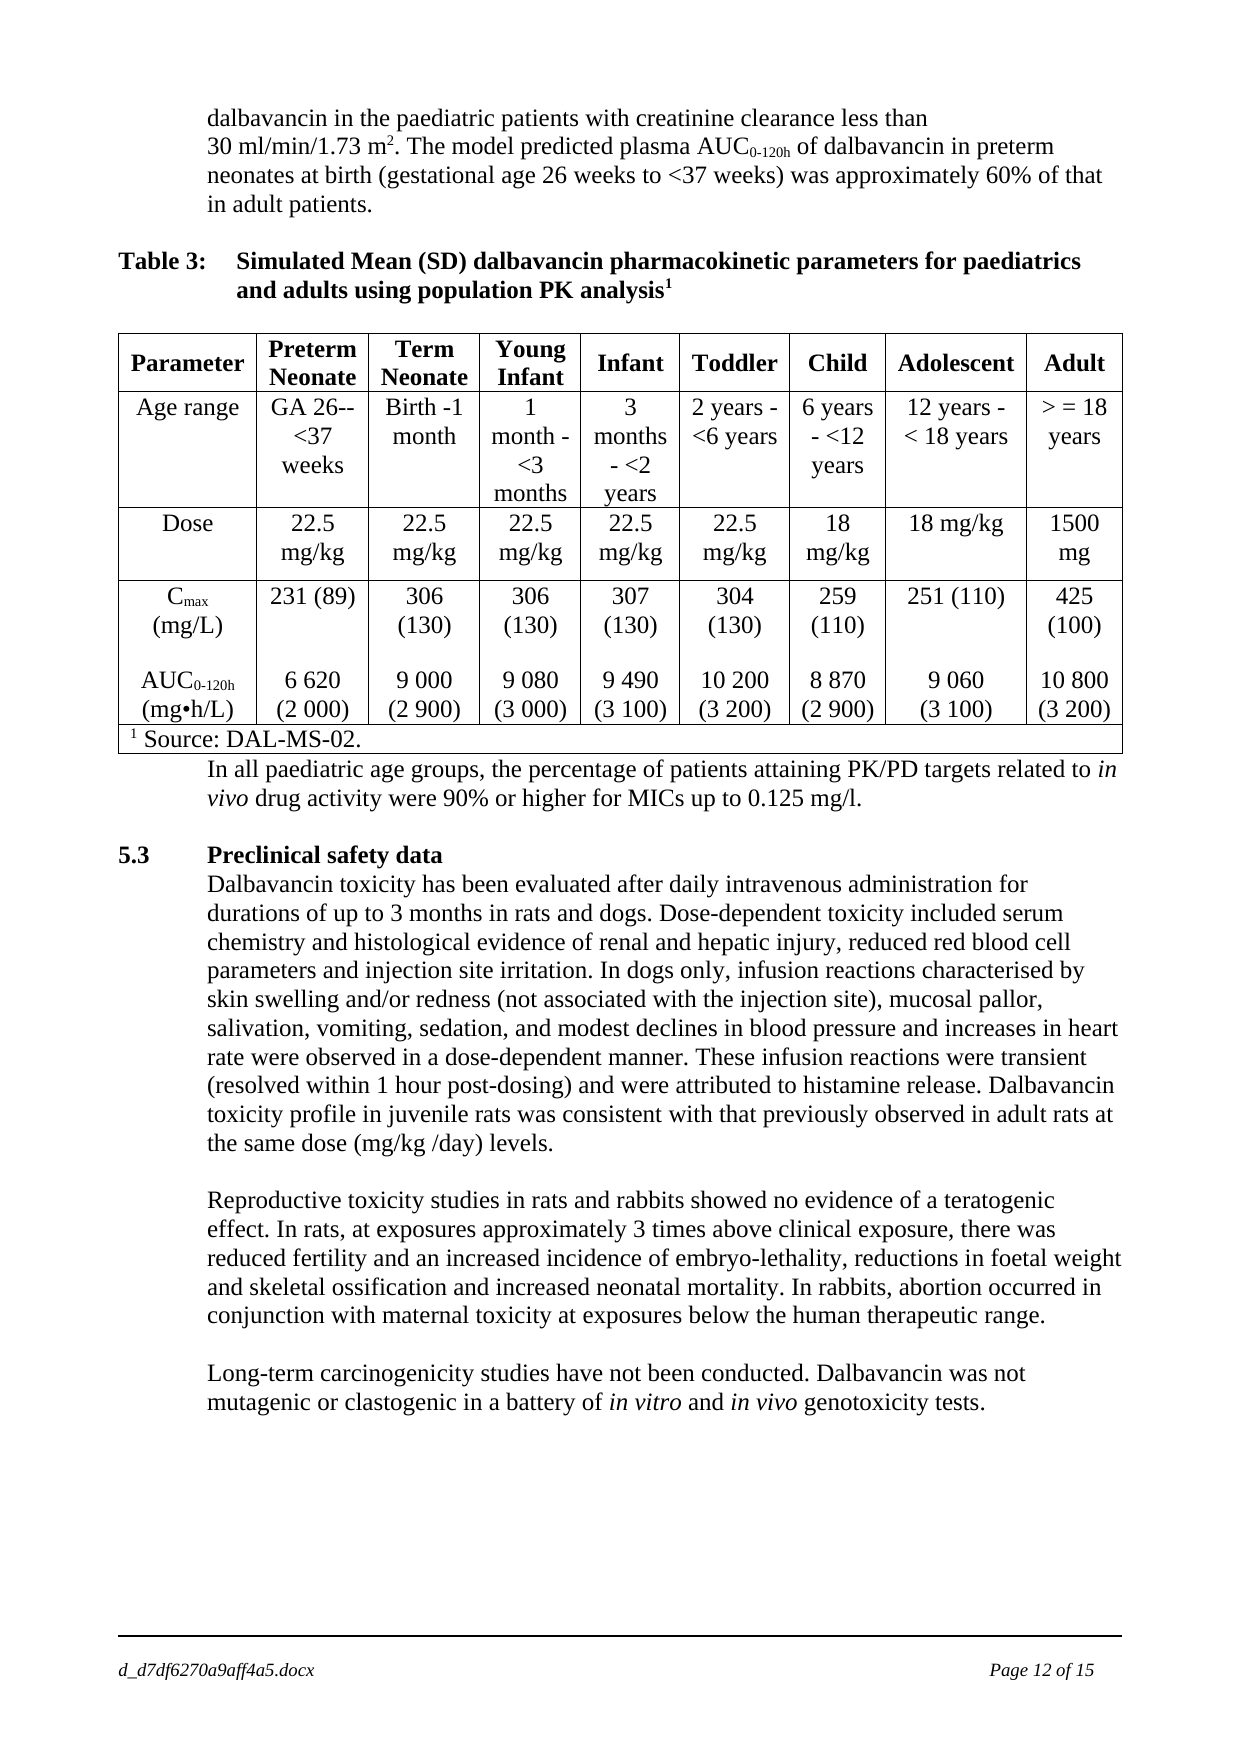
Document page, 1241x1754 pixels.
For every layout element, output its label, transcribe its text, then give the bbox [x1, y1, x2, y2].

table_cell 12 years - < 18 years [886, 392, 1026, 507]
table_header Young Infant [480, 334, 580, 391]
table_cell 307 (130) [581, 581, 679, 665]
table_cell 22.5 mg/kg [369, 508, 479, 580]
table_cell 18 mg/kg [790, 508, 885, 580]
table_cell 306 (130) [369, 581, 479, 665]
table_cell Birth -1 month [369, 392, 479, 507]
text 5.3 Preclinical safety data [118, 841, 1122, 869]
table_cell 1 Source: DAL-MS-02. [119, 725, 1122, 753]
table_cell 6 years - <12 years [790, 392, 885, 507]
table_header Parameter [119, 334, 256, 391]
table_cell 2 years - <6 years [680, 392, 789, 507]
table_cell 231 (89) [257, 581, 368, 665]
table_cell AUC0-120h (mg•h/L) [119, 665, 256, 723]
table_cell 18 mg/kg [886, 508, 1026, 580]
table_header Adult [1027, 334, 1122, 391]
text Long-term carcinogenicity studies have not been conducted. Dalbavancin was not mutagenic or clastogenic in a battery of in vitro and in vivo genotoxicity tests. [207, 1358, 1122, 1416]
list In all paediatric age groups, the percentage of patients attaining PK/PD targets related to in vivo drug activity were 90% or higher for MICs up to 0.125 mg/l. [207, 754, 1122, 812]
list Table 3: Simulated Mean (SD) dalbavancin pharmacokinetic parameters for paediatrics and adults using population PK analysis1 [118, 246, 1122, 304]
table_cell 259 (110) [790, 581, 885, 665]
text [207, 103, 1122, 218]
table_cell 304 (130) [680, 581, 789, 665]
table_cell 10 800 (3 200) [1027, 665, 1122, 723]
table_cell > = 18 years [1027, 392, 1122, 507]
table_cell 22.5 mg/kg [257, 508, 368, 580]
table_cell 9 490 (3 100) [581, 665, 679, 723]
table_cell 22.5 mg/kg [680, 508, 789, 580]
table_cell 9 060 (3 100) [886, 665, 1026, 723]
table_header Adolescent [886, 334, 1026, 391]
table_header Infant [581, 334, 679, 391]
table_cell 9 000 (2 900) [369, 665, 479, 723]
table_cell 22.5 mg/kg [480, 508, 580, 580]
table_cell 1 month - <3 months [480, 392, 580, 507]
table_cell 8 870 (2 900) [790, 665, 885, 723]
text Reproductive toxicity studies in rats and rabbits showed no evidence of a teratogenic effect. In rats, at exposures approximately 3 times above clinical exposure, there was reduced fertility and an increased incidence of embryo-lethality, reductions in foetal weight and skeletal ossification and increased neonatal mortality. In rabbits, abortion occurred in conjunction with maternal toxicity at exposures below the human therapeutic range. [207, 1186, 1122, 1329]
table_cell 6 620 (2 000) [257, 665, 368, 723]
table_cell 9 080 (3 000) [480, 665, 580, 723]
table_cell 1500 mg [1027, 508, 1122, 580]
table_header Toddler [680, 334, 789, 391]
table_header Child [790, 334, 885, 391]
table_cell 251 (110) [886, 581, 1026, 665]
table_cell 425 (100) [1027, 581, 1122, 665]
table_header Term Neonate [369, 334, 479, 391]
table_cell GA 26-- <37 weeks [257, 392, 368, 507]
table_cell 3 months - <2 years [581, 392, 679, 507]
table_cell 22.5 mg/kg [581, 508, 679, 580]
table_cell Dose [119, 508, 256, 580]
table_cell Cmax (mg/L) [119, 581, 256, 665]
table_cell 10 200 (3 200) [680, 665, 789, 723]
table_header Preterm Neonate [257, 334, 368, 391]
table_cell 306 (130) [480, 581, 580, 665]
text Dalbavancin toxicity has been evaluated after daily intravenous administration for durations of up to 3 months in rats and dogs. Dose-dependent toxicity included serum chemistry and histological evidence of renal and hepatic injury, reduced red blood cell parameters and injection site irritation. In dogs only, infusion reactions characterised by skin swelling and/or redness (not associated with the injection site), mucosal pallor, salivation, vomiting, sedation, and modest declines in blood pressure and increases in heart rate were observed in a dose-dependent manner. These infusion reactions were transient (resolved within 1 hour post-dosing) and were attributed to histamine release. Dalbavancin toxicity profile in juvenile rats was consistent with that previously observed in adult rats at the same dose (mg/kg /day) levels. [207, 869, 1122, 1157]
table_cell Age range [119, 392, 256, 507]
